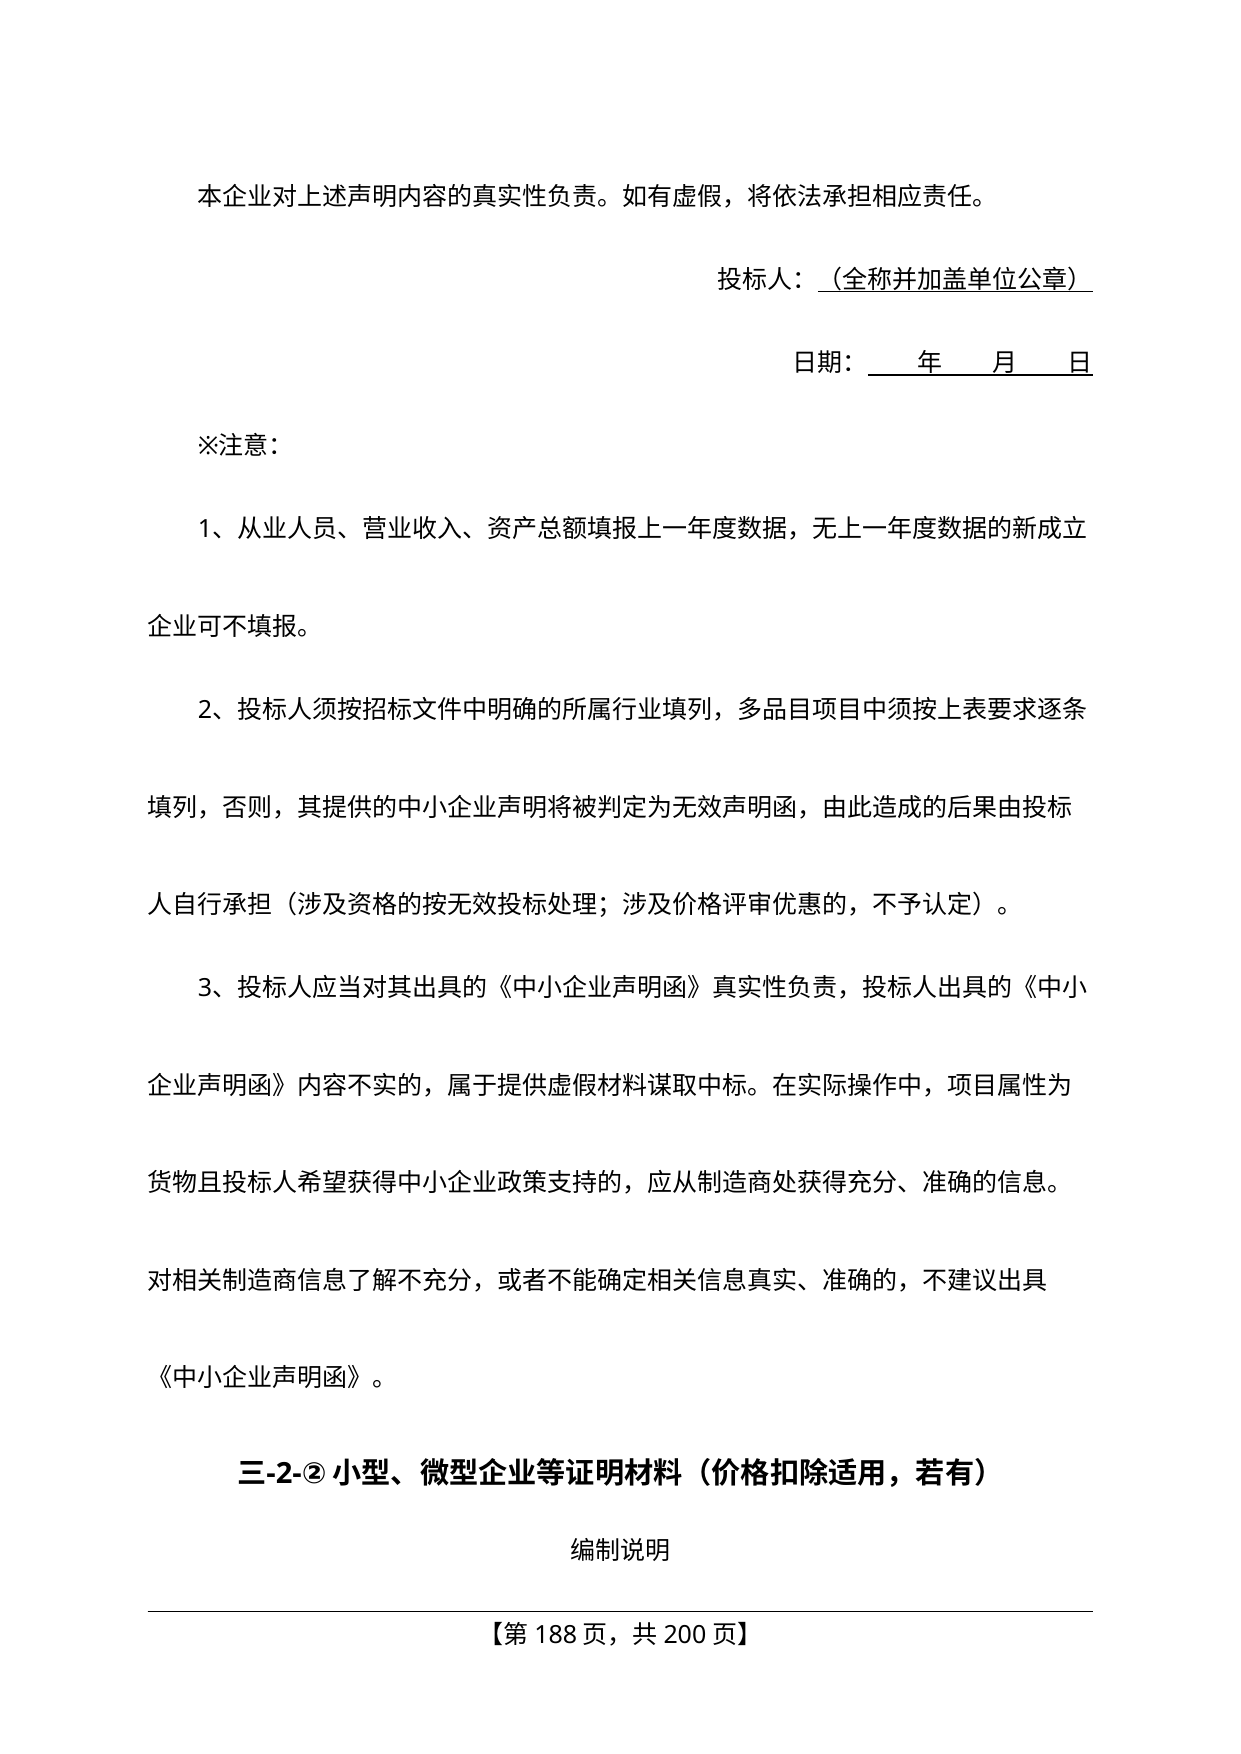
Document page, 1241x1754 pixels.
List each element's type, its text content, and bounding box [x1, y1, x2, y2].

text 投标人：（全称并加盖单位公章） [148, 245, 1092, 310]
text ※注意： [148, 411, 1092, 476]
text 3、投标人应当对其出具的《中小企业声明函》真实性负责，投标人出具的《中小企业声明函》内容不实的，属于提供虚假材料谋取中标。在实际操作中，项目属性为货物且投标人希望获得中小企业政策支持的，应从制造商处获得充分、准确的信息。对相关制造商信息了解不充分，或者不能确定相关信息真实、准确的，不建议出具《中小企业声明函》。 [148, 953, 1092, 1408]
text 1、从业人员、营业收入、资产总额填报上一年度数据，无上一年度数据的新成立企业可不填报。 [148, 494, 1092, 657]
text 日期： 年 月 日 [148, 328, 1092, 393]
text 编制说明 [148, 1516, 1092, 1581]
text 三-2-②小型、微型企业等证明材料（价格扣除适用，若有） [148, 1439, 1092, 1504]
text 2、投标人须按招标文件中明确的所属行业填列，多品目项目中须按上表要求逐条填列，否则，其提供的中小企业声明将被判定为无效声明函，由此造成的后果由投标人自行承担（涉及资格的按无效投标处理；涉及价格评审优惠的，不予认定）。 [148, 675, 1092, 935]
text 本企业对上述声明内容的真实性负责。如有虚假，将依法承担相应责任。 [148, 162, 1092, 227]
